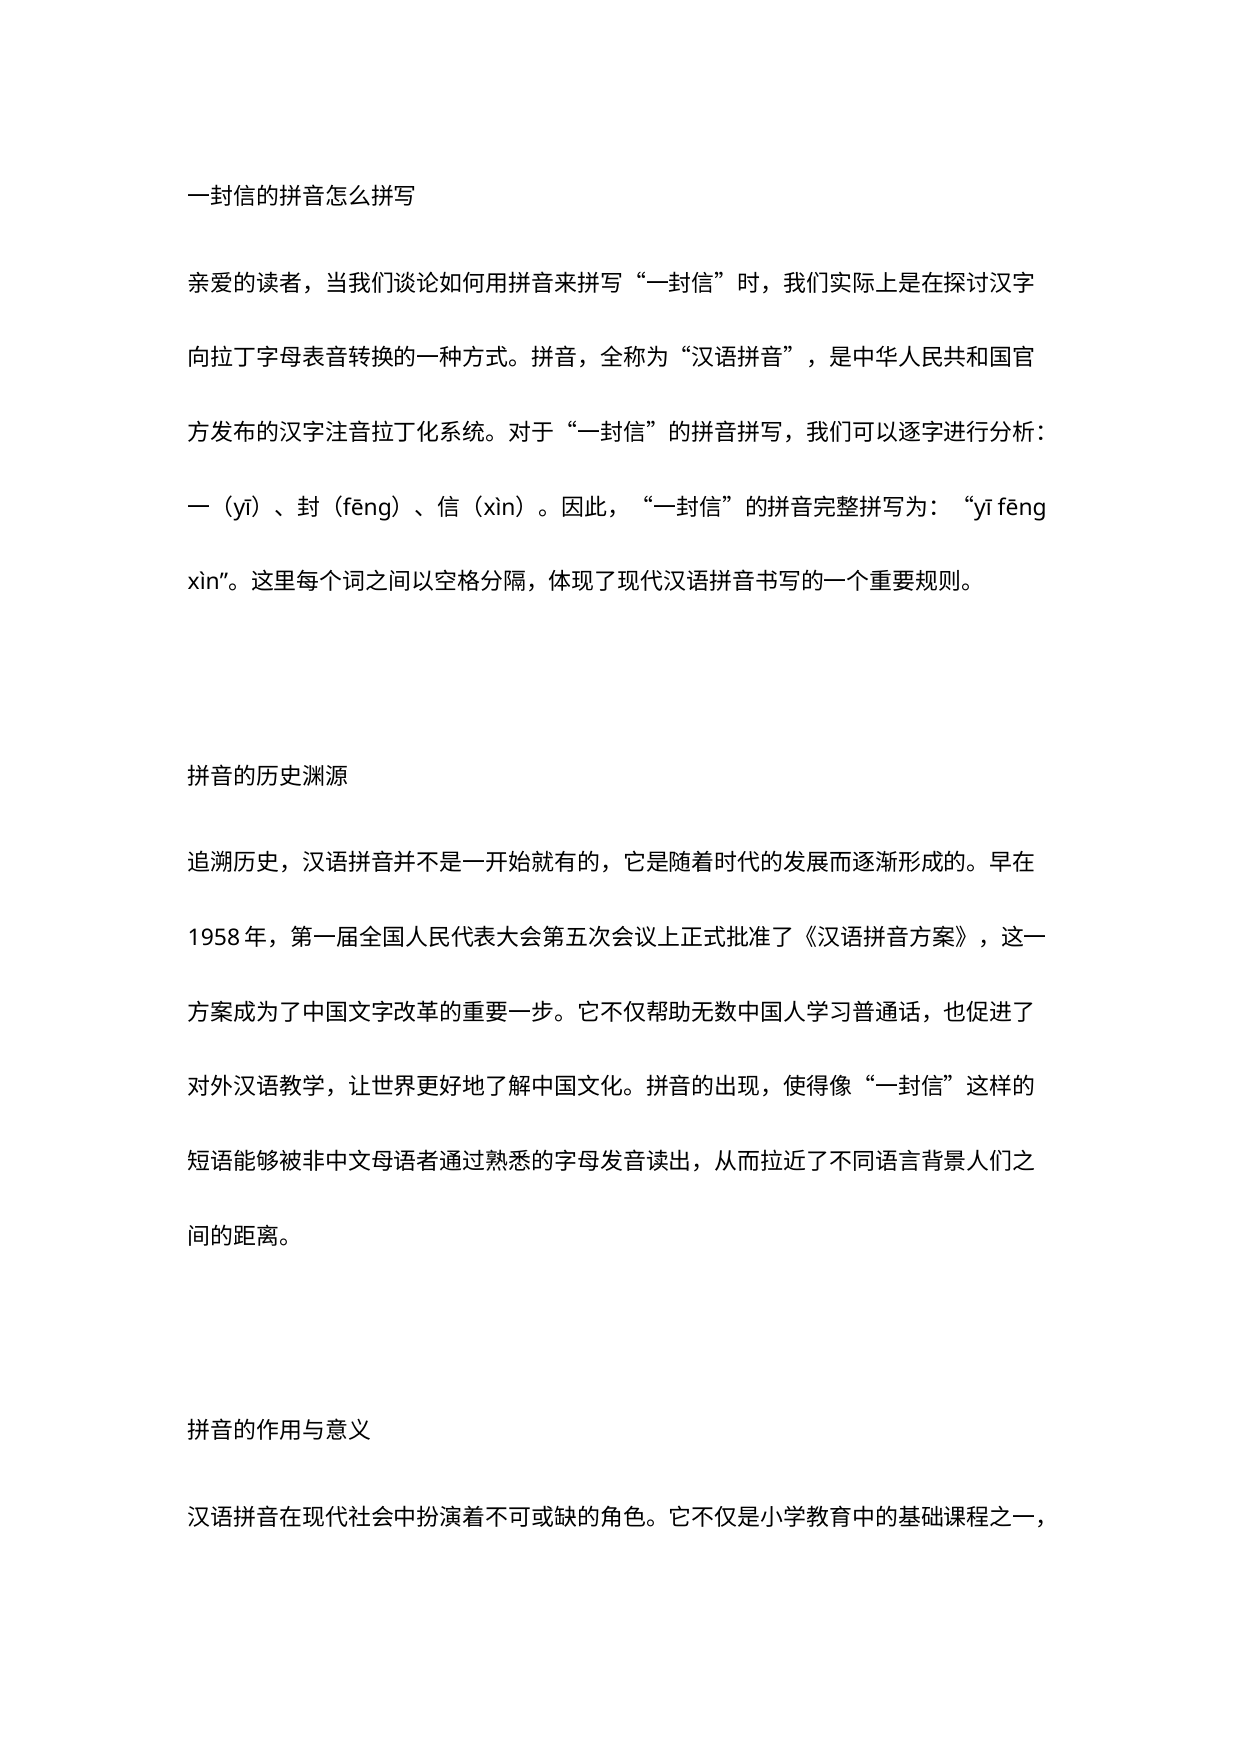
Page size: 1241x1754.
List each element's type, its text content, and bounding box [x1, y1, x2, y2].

text 亲爱的读者，当我们谈论如何用拼音来拼写“一封信”时，我们实际上是在探讨汉字向拉丁字母表音转换的一种方式。拼音，全称为“汉语拼音”，是中华人民共和国官方发布的汉字注音拉丁化系统。对于“一封信”的拼音拼写，我们可以逐字进行分析：一（yī）、封（fēng）、信（xìn）。因此，“一封信”的拼音完整拼写为：“yī fēng xìn”。这里每个词之间以空格分隔，体现了现代汉语拼音书写的一个重要规则。 [187, 248, 1053, 612]
text 拼音的作用与意义 [187, 1396, 1053, 1461]
text 追溯历史，汉语拼音并不是一开始就有的，它是随着时代的发展而逐渐形成的。早在1958年，第一届全国人民代表大会第五次会议上正式批准了《汉语拼音方案》，这一方案成为了中国文字改革的重要一步。它不仅帮助无数中国人学习普通话，也促进了对外汉语教学，让世界更好地了解中国文化。拼音的出现，使得像“一封信”这样的短语能够被非中文母语者通过熟悉的字母发音读出，从而拉近了不同语言背景人们之间的距离。 [187, 828, 1053, 1267]
text 一封信的拼音怎么拼写 [187, 162, 1053, 227]
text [187, 1482, 1053, 1547]
text 拼音的历史渊源 [187, 742, 1053, 807]
